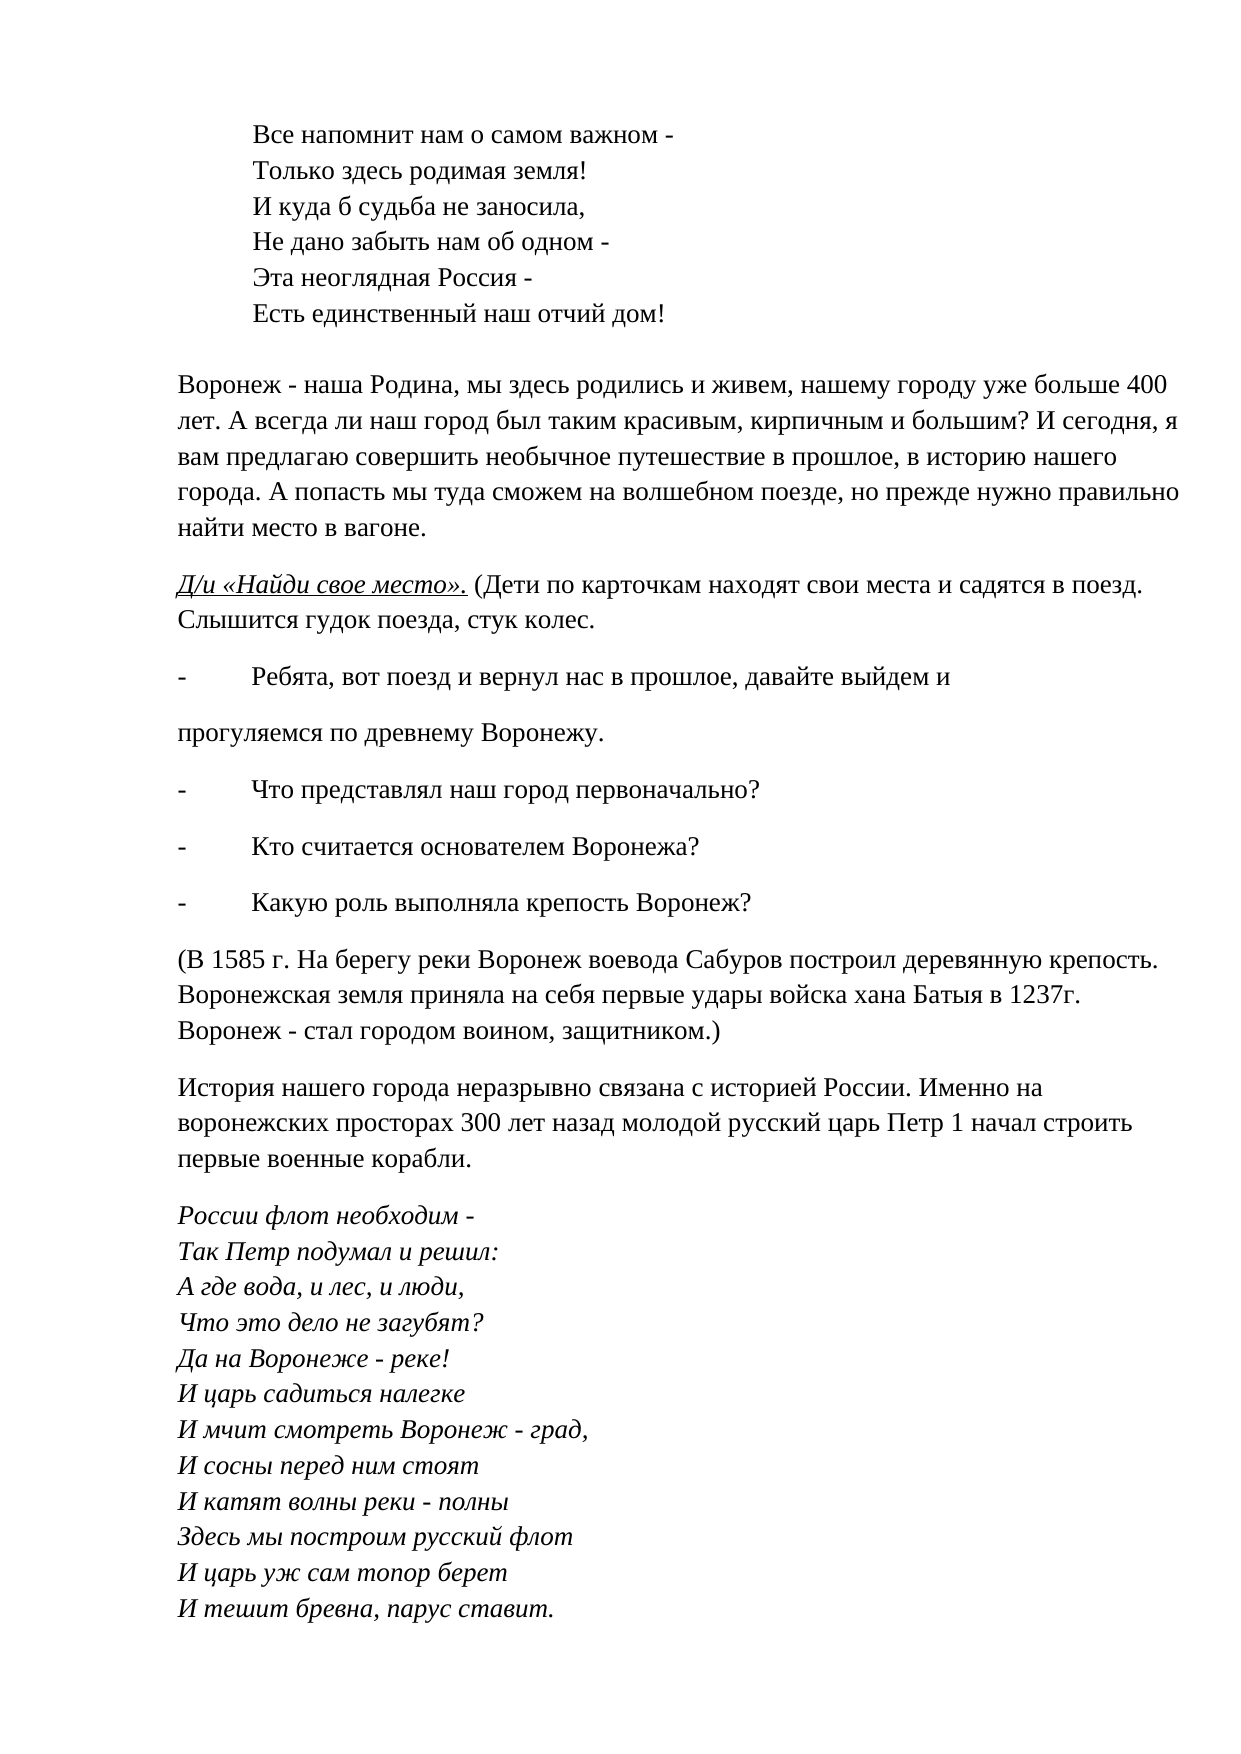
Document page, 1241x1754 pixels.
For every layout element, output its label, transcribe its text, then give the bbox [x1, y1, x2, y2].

text А где вода, и лес, и люди, [177, 1270, 1181, 1301]
text И куда б судьба не заносила, [252, 189, 1181, 221]
text И царь садиться налегке [177, 1377, 1181, 1409]
text Д/и «Найди свое место». (Дети по карточкам находят свои места и садятся в поезд. Слышится гудок поезда, стук колес. [177, 568, 1181, 634]
text Не дано забыть нам об одном - [252, 225, 1181, 256]
text И сосны перед ним стоят [177, 1449, 1181, 1480]
text Так Петр подумал и решил: [177, 1234, 1181, 1266]
text И катят волны реки - полны [177, 1485, 1181, 1516]
text Эта неоглядная Россия - [252, 261, 1181, 292]
text прогуляемся по древнему Воронежу. [177, 717, 1181, 748]
text - Ребята, вот поезд и вернул нас в прошлое, давайте выйдем и [177, 660, 1181, 691]
text - Кто считается основателем Воронежа? [177, 830, 1181, 861]
text Да на Воронеже - реке! [177, 1342, 1181, 1373]
text Есть единственный наш отчий дом! [252, 297, 1181, 328]
text Воронеж - наша Родина, мы здесь родились и живем, нашему городу уже больше 400 лет. А всегда ли наш город был таким красивым, кирпичным и большим? И сегодня, я вам предлагаю совершить необычное путешествие в прошлое, в историю нашего города. А попасть мы туда сможем на волшебном поезде, но прежде нужно правильно найти место в вагоне. [177, 368, 1181, 542]
text И царь уж сам топор берет [177, 1556, 1181, 1587]
text Только здесь родимая земля! [252, 154, 1181, 185]
text - Что представлял наш город первоначально? [177, 773, 1181, 804]
text История нашего города неразрывно связана с историей России. Именно на воронежских просторах 300 лет назад молодой русский царь Петр 1 начал строить первые военные корабли. [177, 1071, 1181, 1173]
text (В 1585 г. На берегу реки Воронеж воевода Сабуров построил деревянную крепость. Воронежская земля приняла на себя первые удары войска хана Батыя в 1237г. Воронеж - стал городом воином, защитником.) [177, 943, 1181, 1045]
text И мчит смотреть Воронеж - град, [177, 1413, 1181, 1444]
text Все напомнит нам о самом важном - [252, 118, 1181, 149]
text И тешит бревна, парус ставит. [177, 1592, 1181, 1623]
text - Какую роль выполняла крепость Воронеж? [177, 886, 1181, 917]
text Что это дело не загубят? [177, 1306, 1181, 1337]
text Здесь мы построим русский флот [177, 1520, 1181, 1552]
text России флот необходим - [177, 1199, 1181, 1230]
